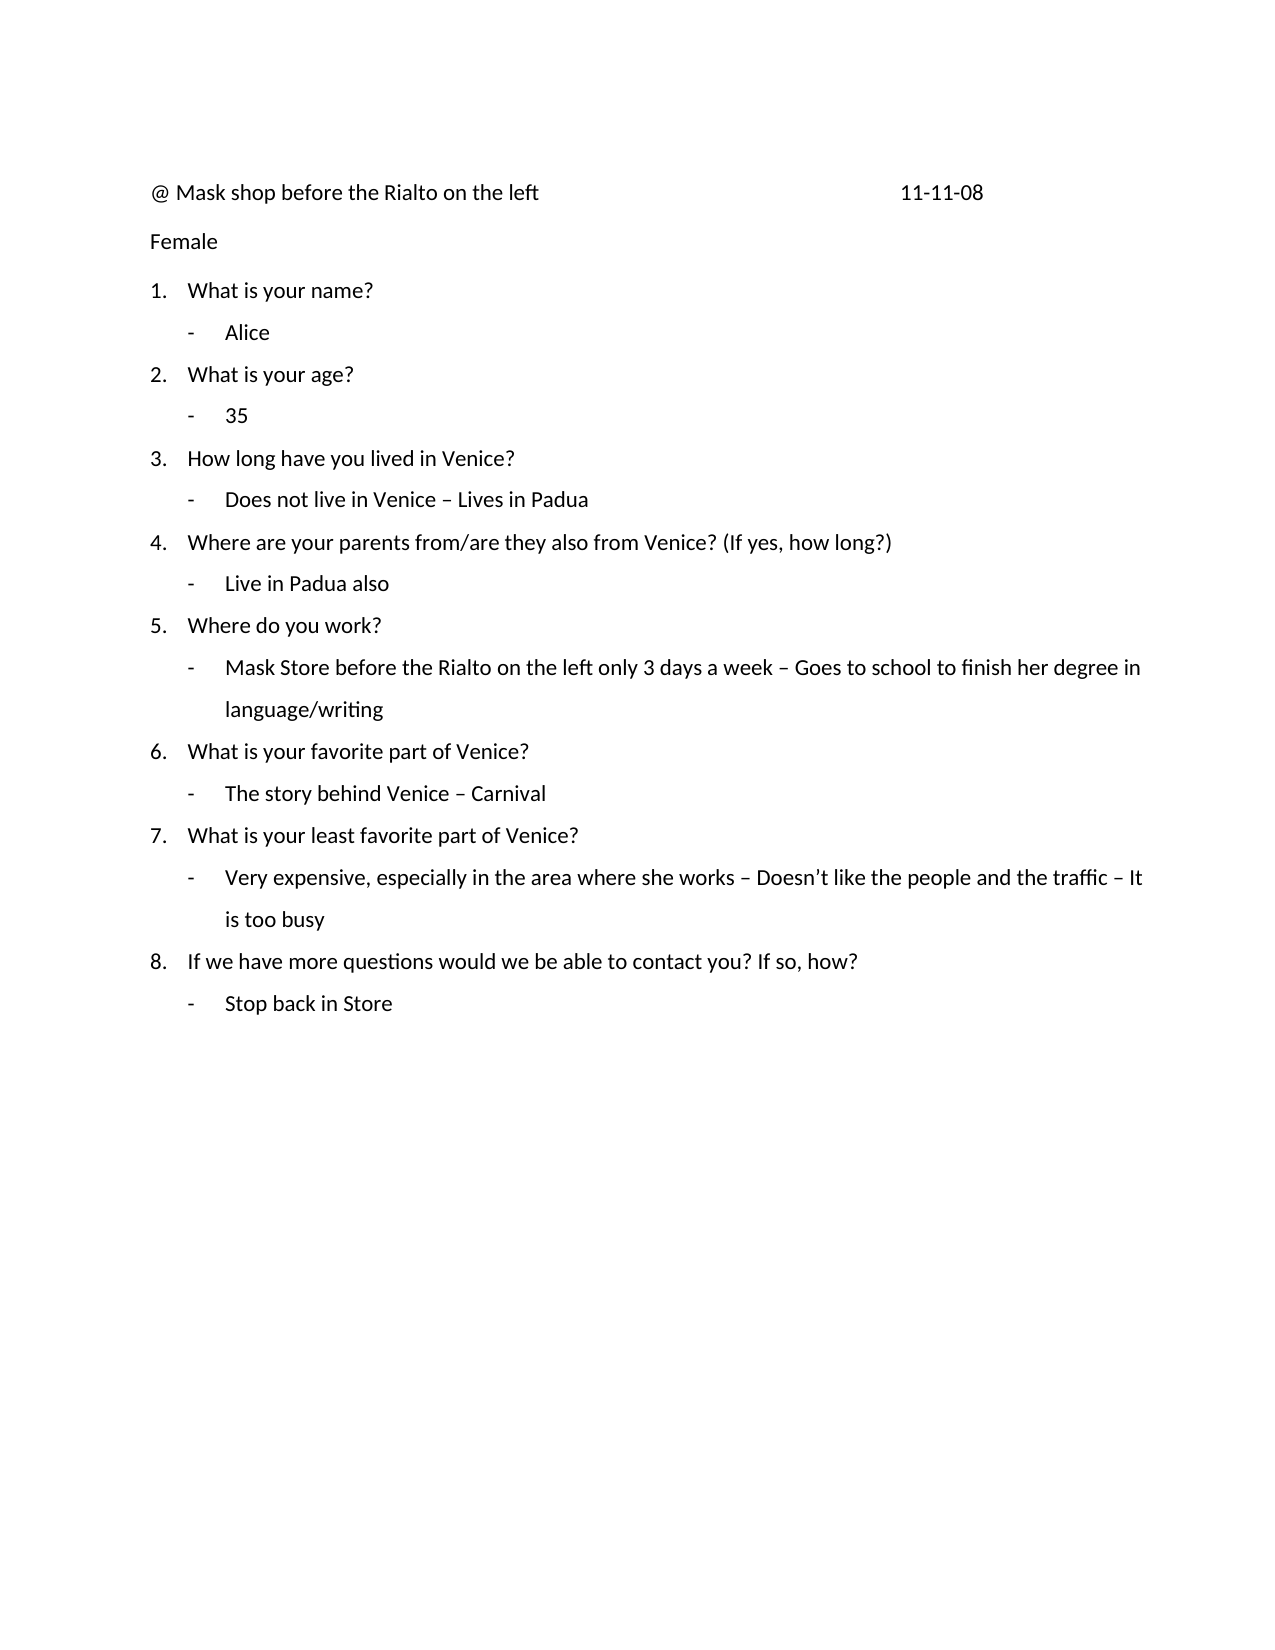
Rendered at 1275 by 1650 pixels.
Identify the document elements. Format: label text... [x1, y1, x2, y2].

list Where do you work? [150, 612, 1162, 639]
list Does not live in Venice – Lives in Padua [187, 486, 1162, 514]
list Where are your parents from/are they also from Venice? (If yes, how long?) [150, 528, 1162, 556]
list What is your name? [150, 276, 1162, 304]
text Female [150, 227, 1162, 255]
text @ Mask shop before the Rialto on the left 11-11-08 [150, 178, 1162, 206]
list What is your age? [150, 360, 1162, 388]
list 35 [187, 402, 1162, 430]
list What is your favorite part of Venice? [150, 737, 1162, 766]
list Very expensive, especially in the area where she works – Doesn’t like the people and the traffic – It is too busy [187, 863, 1162, 933]
list Alice [187, 318, 1162, 346]
list What is your least favorite part of Venice? [150, 821, 1162, 849]
list The story behind Venice – Carnival [187, 779, 1162, 807]
list Mask Store before the Rialto on the left only 3 days a week – Goes to school to finish her degree in language/writing [187, 653, 1162, 723]
list If we have more questions would we be able to contact you? If so, how? [150, 947, 1162, 975]
list Live in Padua also [187, 569, 1162, 598]
list Stop back in Store [187, 989, 1162, 1017]
list How long have you lived in Venice? [150, 444, 1162, 472]
